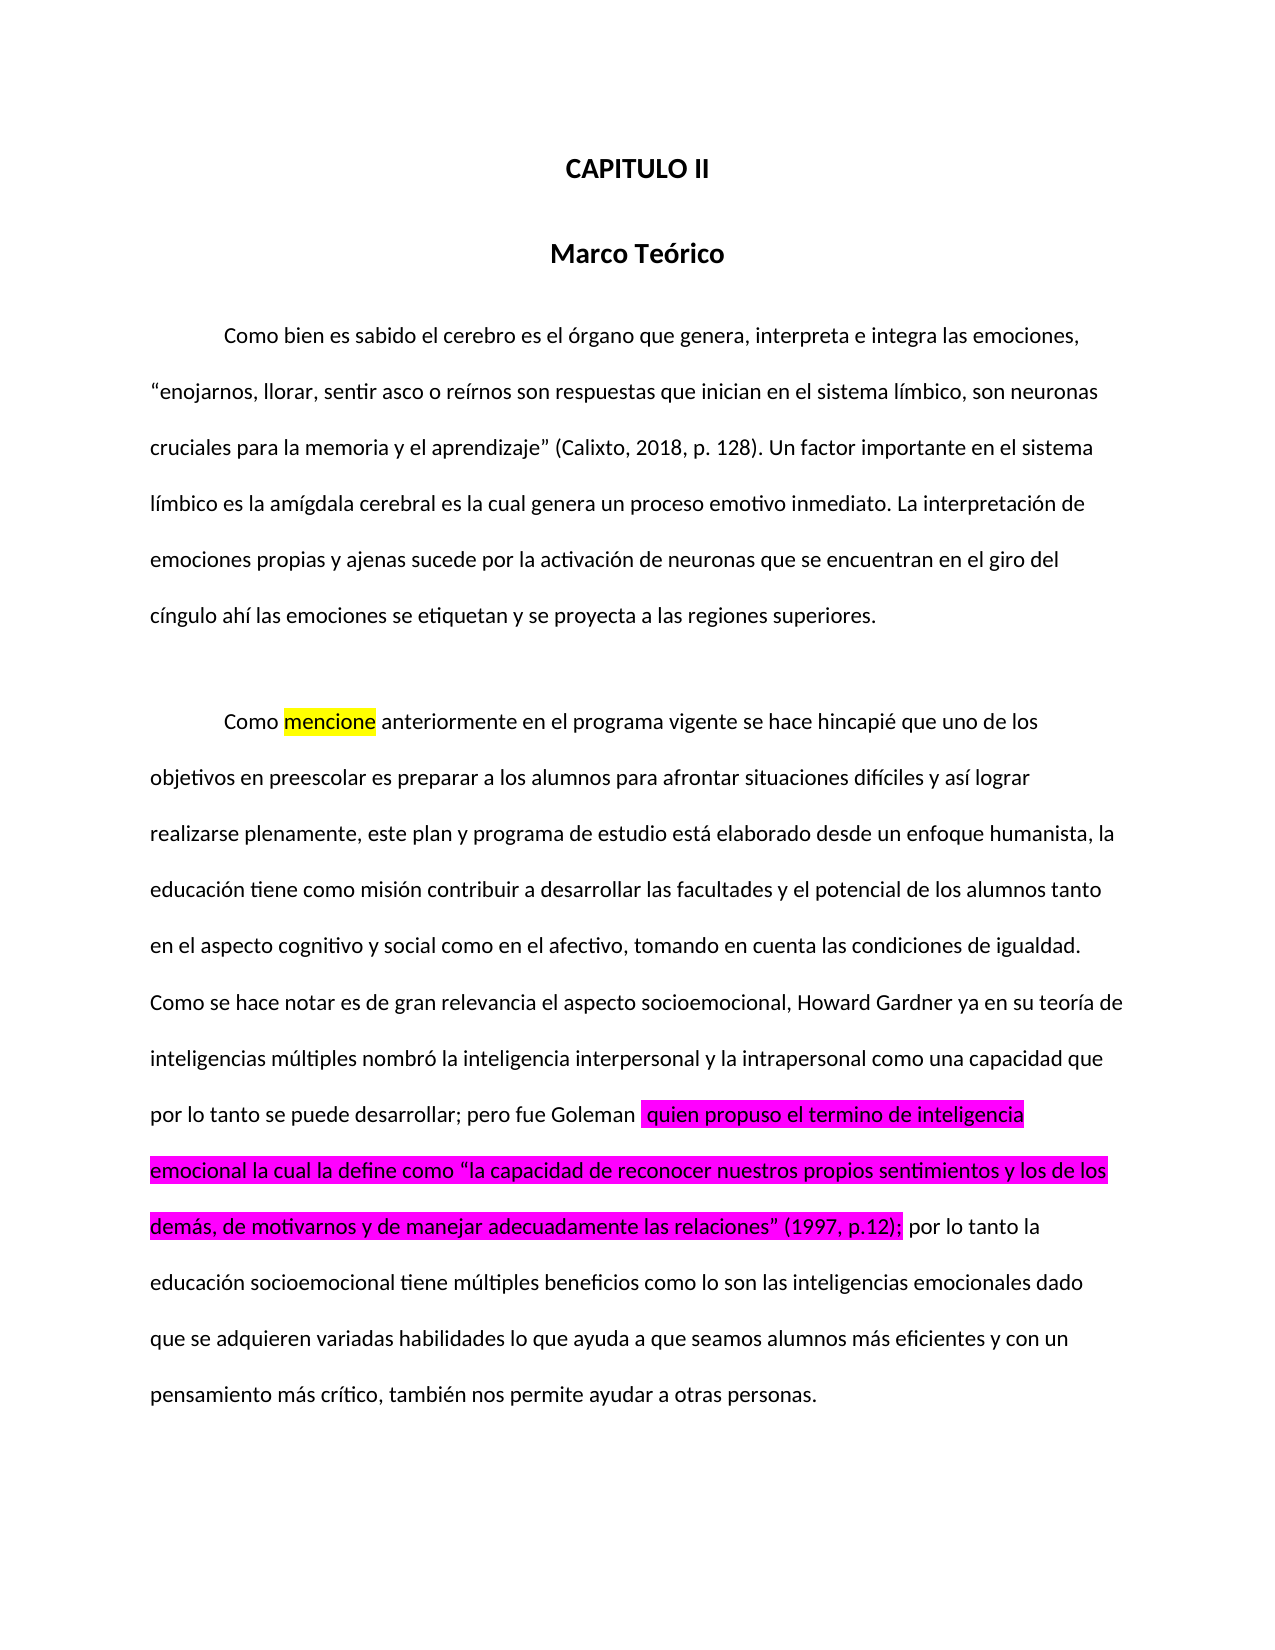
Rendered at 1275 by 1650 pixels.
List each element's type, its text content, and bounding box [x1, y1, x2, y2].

text Como mencione anteriormente en el programa vigente se hace hincapié que uno de los objetivos en preescolar es preparar a los alumnos para afrontar situaciones difíciles y así lograr realizarse plenamente, este plan y programa de estudio está elaborado desde un enfoque humanista, la educación tiene como misión contribuir a desarrollar las facultades y el potencial de los alumnos tanto en el aspecto cognitivo y social como en el afectivo, tomando en cuenta las condiciones de igualdad. Como se hace notar es de gran relevancia el aspecto socioemocional, Howard Gardner ya en su teoría de inteligencias múltiples nombró la inteligencia interpersonal y la intrapersonal como una capacidad que por lo tanto se puede desarrollar; pero fue Goleman quien propuso el termino de inteligencia emocional la cual la define como “la capacidad de reconocer nuestros propios sentimientos y los de los demás, de motivarnos y de manejar adecuadamente las relaciones” (1997, p.12); por lo tanto la educación socioemocional tiene múltiples beneficios como lo son las inteligencias emocionales dado que se adquieren variadas habilidades lo que ayuda a que seamos alumnos más eficientes y con un pensamiento más crítico, también nos permite ayudar a otras personas. [150, 707, 1125, 1408]
text CAPITULO II [150, 150, 1125, 186]
text Marco Teórico [150, 236, 1125, 271]
text Como bien es sabido el cerebro es el órgano que genera, interpreta e integra las emociones, “enojarnos, llorar, sentir asco o reírnos son respuestas que inician en el sistema límbico, son neuronas cruciales para la memoria y el aprendizaje” (Calixto, 2018, p. 128). Un factor importante en el sistema límbico es la amígdala cerebral es la cual genera un proceso emotivo inmediato. La interpretación de emociones propias y ajenas sucede por la activación de neuronas que se encuentran en el giro del cíngulo ahí las emociones se etiquetan y se proyecta a las regiones superiores. [150, 321, 1125, 629]
